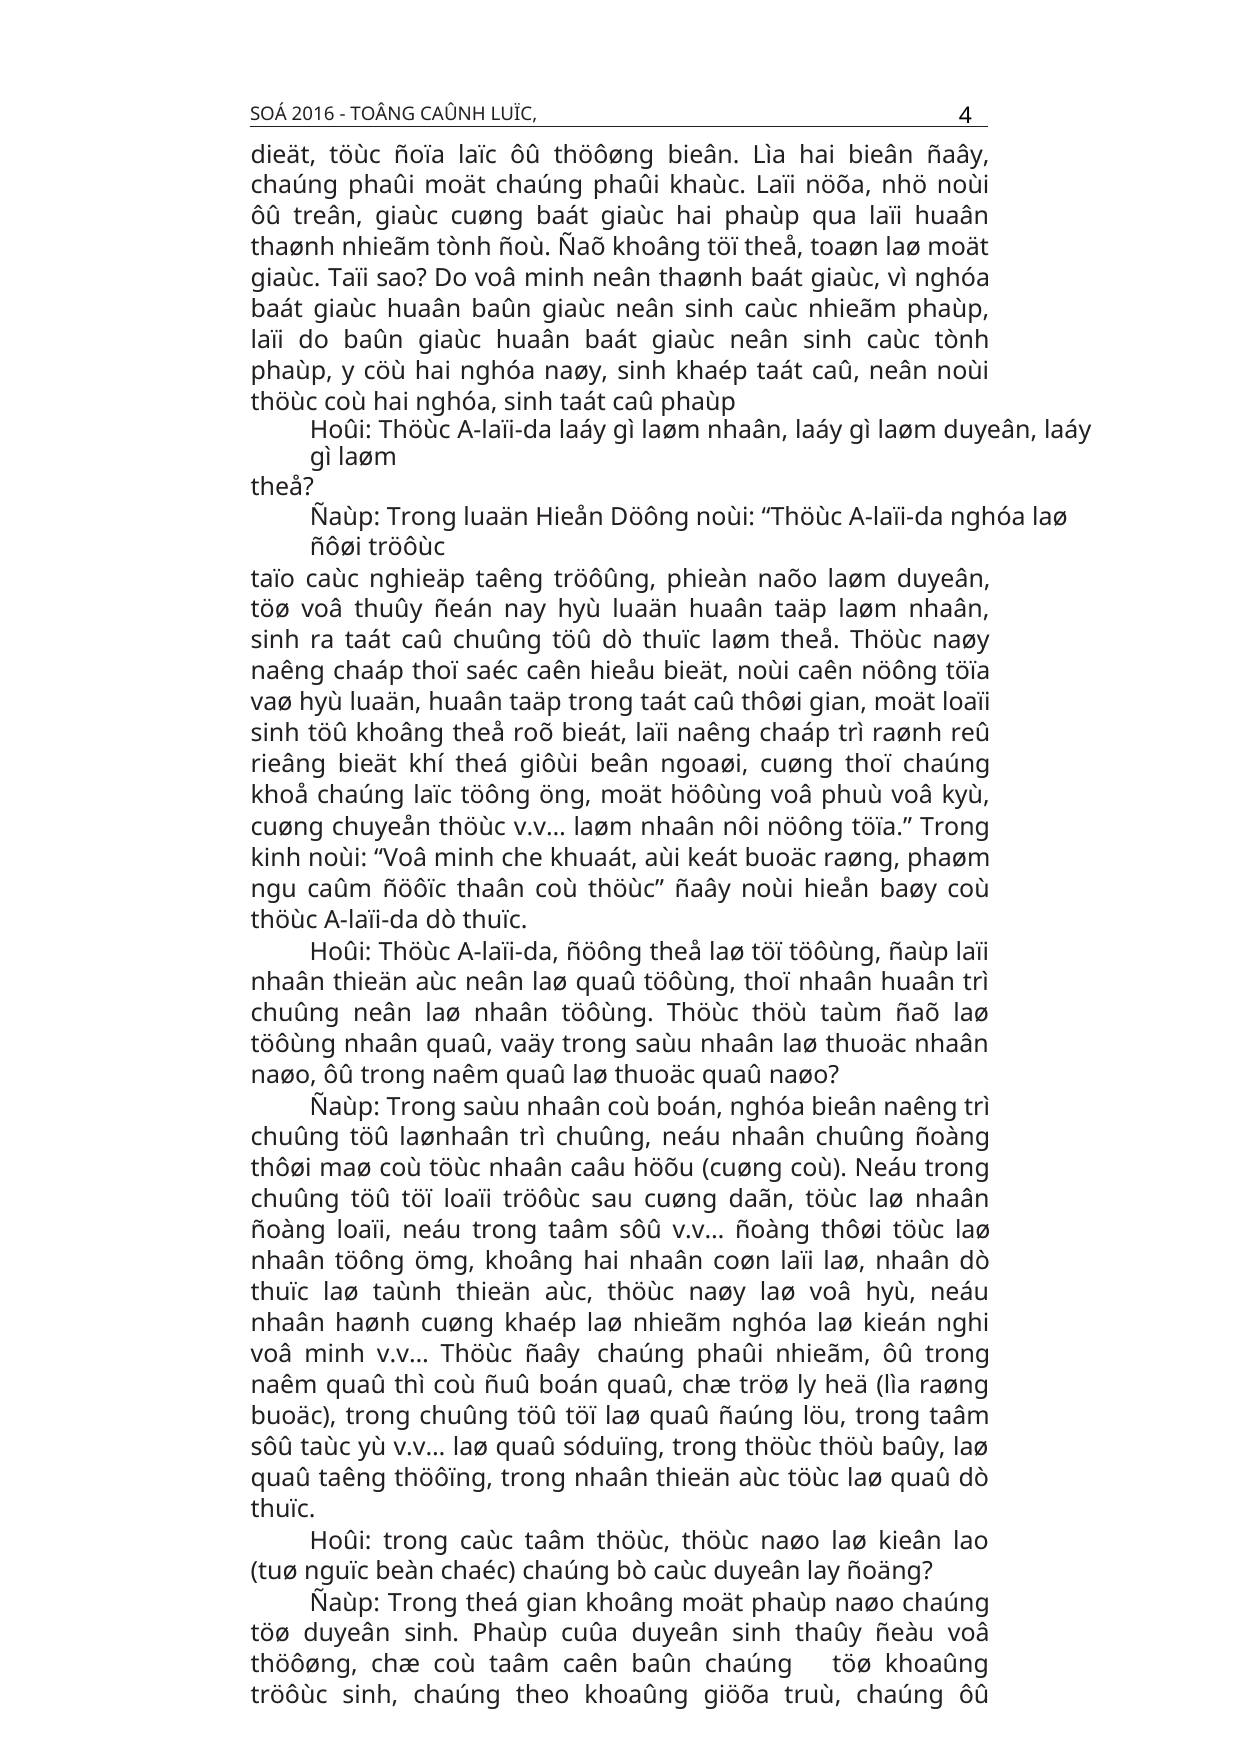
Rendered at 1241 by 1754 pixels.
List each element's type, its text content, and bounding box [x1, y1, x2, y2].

text Hoûi: trong caùc taâm thöùc, thöùc naøo laø kieân lao (tuø nguïc beàn chaéc) chaúng bò caùc duyeân lay ñoäng? [250, 1525, 990, 1587]
text Hoûi: Thöùc A-laïi-da laáy gì laøm nhaân, laáy gì laøm duyeân, laáy gì laøm [309, 418, 1092, 470]
text dieät, töùc ñoïa laïc ôû thöôøng bieân. Lìa hai bieân ñaây, chaúng phaûi moät chaúng phaûi khaùc. Laïi nöõa, nhö noùi ôû treân, giaùc cuøng baát giaùc hai phaùp qua laïi huaân thaønh nhieãm tònh ñoù. Ñaõ khoâng töï theå, toaøn laø moät giaùc. Taïi sao? Do voâ minh neân thaønh baát giaùc, vì nghóa baát giaùc huaân baûn giaùc neân sinh caùc nhieãm phaùp, laïi do baûn giaùc huaân baát giaùc neân sinh caùc tònh phaùp, y cöù hai nghóa naøy, sinh khaép taát caû, neân noùi thöùc coù hai nghóa, sinh taát caû phaùp [250, 138, 990, 418]
text theå? [250, 470, 1092, 502]
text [250, 1587, 990, 1711]
text taïo caùc nghieäp taêng tröôûng, phieàn naõo laøm duyeân, töø voâ thuûy ñeán nay hyù luaän huaân taäp laøm nhaân, sinh ra taát caû chuûng töû dò thuïc laøm theå. Thöùc naøy naêng chaáp thoï saéc caên hieåu bieät, noùi caên nöông töïa vaø hyù luaän, huaân taäp trong taát caû thôøi gian, moät loaïi sinh töû khoâng theå roõ bieát, laïi naêng chaáp trì raønh reû rieâng bieät khí theá giôùi beân ngoaøi, cuøng thoï chaúng khoå chaúng laïc töông öng, moät höôùng voâ phuù voâ kyù, cuøng chuyeån thöùc v.v… laøm nhaân nôi nöông töïa.” Trong kinh noùi: “Voâ minh che khuaát, aùi keát buoäc raøng, phaøm ngu caûm ñöôïc thaân coù thöùc” ñaây noùi hieån baøy coù thöùc A-laïi-da dò thuïc. [250, 563, 990, 935]
text Hoûi: Thöùc A-laïi-da, ñöông theå laø töï töôùng, ñaùp laïi nhaân thieän aùc neân laø quaû töôùng, thoï nhaân huaân trì chuûng neân laø nhaân töôùng. Thöùc thöù taùm ñaõ laø töôùng nhaân quaû, vaäy trong saùu nhaân laø thuoäc nhaân naøo, ôû trong naêm quaû laø thuoäc quaû naøo? [250, 935, 990, 1091]
text Ñaùp: Trong saùu nhaân coù boán, nghóa bieân naêng trì chuûng töû laønhaân trì chuûng, neáu nhaân chuûng ñoàng thôøi maø coù töùc nhaân caâu höõu (cuøng coù). Neáu trong chuûng töû töï loaïi tröôùc sau cuøng daãn, töùc laø nhaân ñoàng loaïi, neáu trong taâm sôû v.v… ñoàng thôøi töùc laø nhaân töông ömg, khoâng hai nhaân coøn laïi laø, nhaân dò thuïc laø taùnh thieän aùc, thöùc naøy laø voâ hyù, neáu nhaân haønh cuøng khaép laø nhieãm nghóa laø kieán nghi voâ minh v.v… Thöùc ñaây chaúng phaûi nhieãm, ôû trong naêm quaû thì coù ñuû boán quaû, chæ tröø ly heä (lìa raøng buoäc), trong chuûng töû töï laø quaû ñaúng löu, trong taâm sôû taùc yù v.v… laø quaû sóduïng, trong thöùc thöù baûy, laø quaû taêng thöôïng, trong nhaân thieän aùc töùc laø quaû dò thuïc. [250, 1091, 990, 1525]
text Ñaùp: Trong luaän Hieån Döông noùi: “Thöùc A-laïi-da nghóa laø ñôøi tröôùc [309, 502, 1092, 561]
